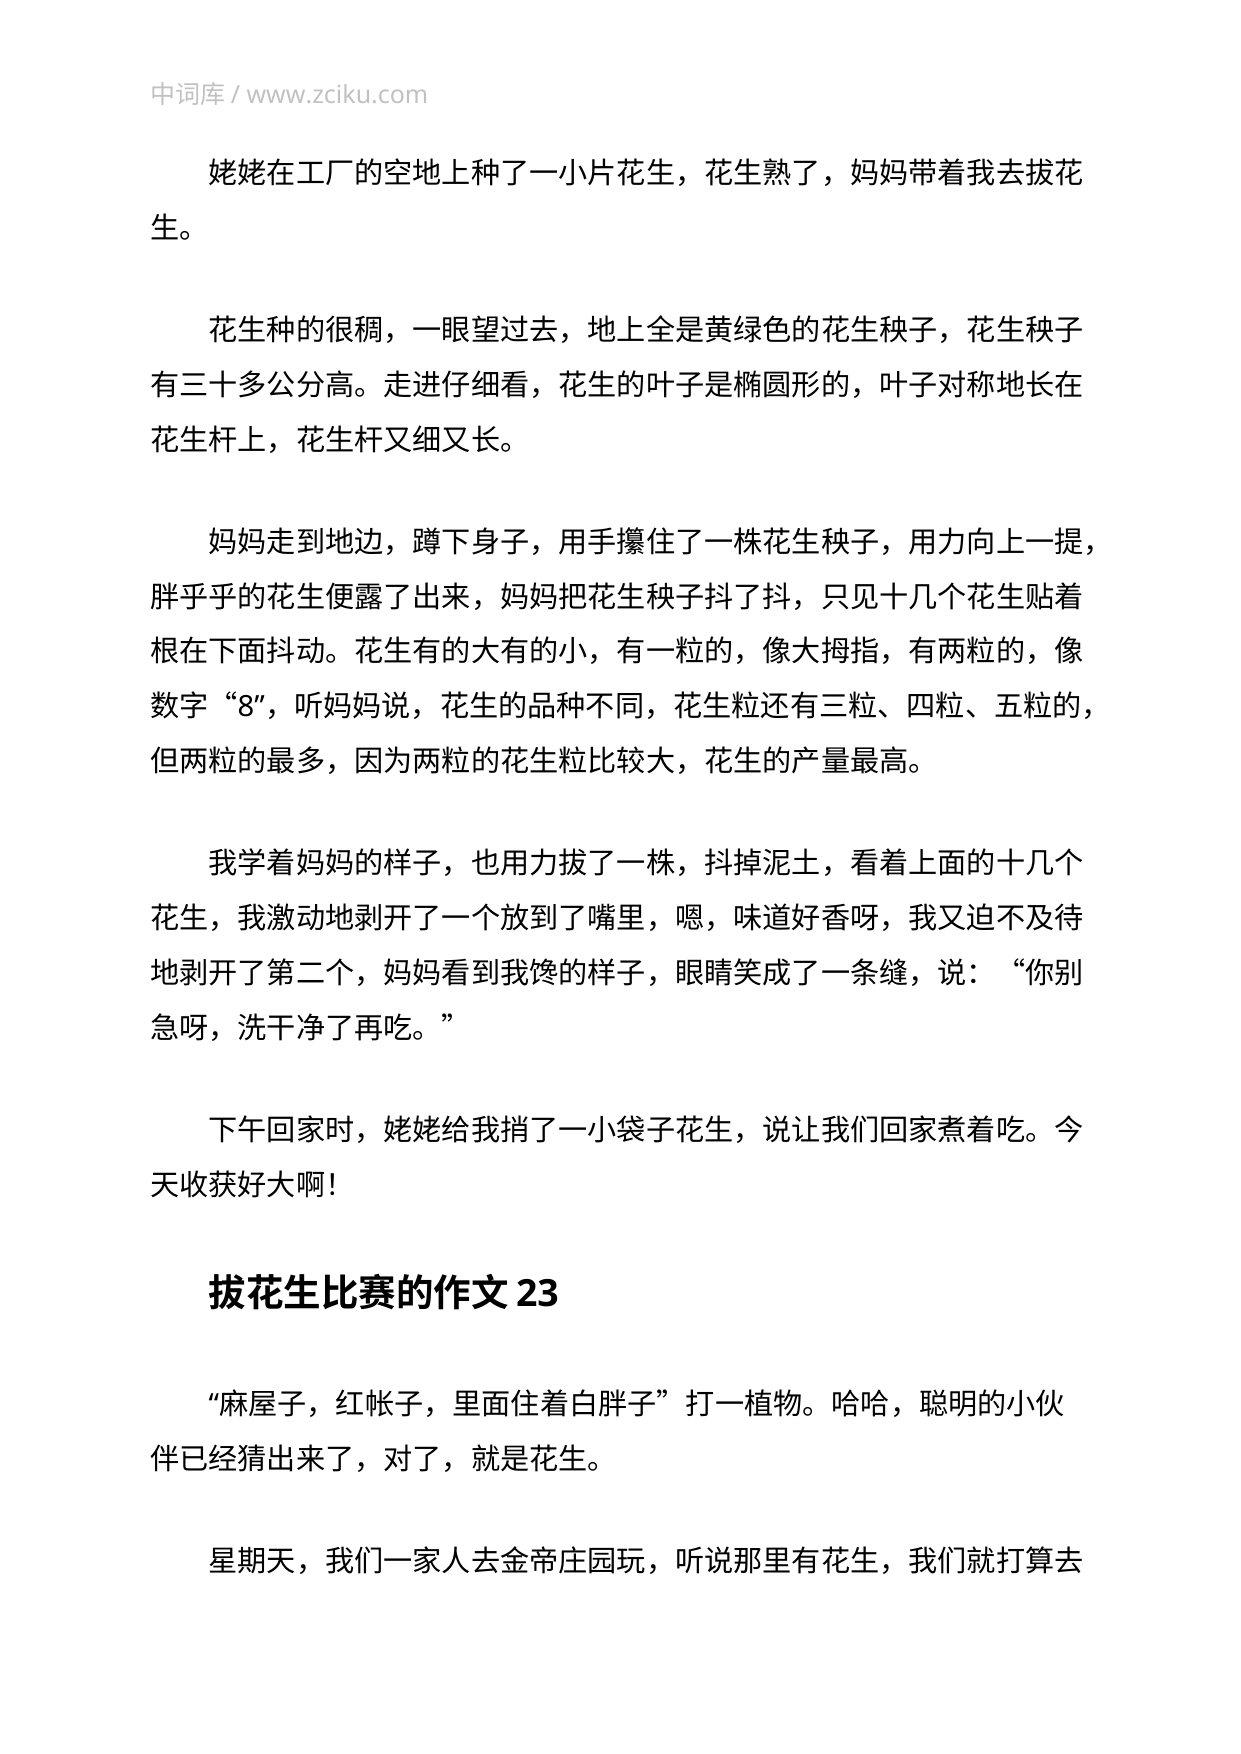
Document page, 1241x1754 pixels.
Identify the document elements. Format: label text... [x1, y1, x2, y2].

text 妈妈走到地边，蹲下身子，用手攥住了一株花生秧子，用力向上一提，胖乎乎的花生便露了出来，妈妈把花生秧子抖了抖，只见十几个花生贴着根在下面抖动。花生有的大有的小，有一粒的，像大拇指，有两粒的，像数字“8”，听妈妈说，花生的品种不同，花生粒还有三粒、四粒、五粒的，但两粒的最多，因为两粒的花生粒比较大，花生的产量最高。 [150, 518, 1090, 780]
text 花生种的很稠，一眼望过去，地上全是黄绿色的花生秧子，花生秧子有三十多公分高。走进仔细看，花生的叶子是椭圆形的，叶子对称地长在花生杆上，花生杆又细又长。 [150, 307, 1090, 459]
text 我学着妈妈的样子，也用力拔了一株，抖掉泥土，看着上面的十几个花生，我激动地剥开了一个放到了嘴里，嗯，味道好香呀，我又迫不及待地剥开了第二个，妈妈看到我馋的样子，眼睛笑成了一条缝，说：“你别急呀，洗干净了再吃。” [150, 840, 1090, 1047]
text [150, 1537, 1090, 1579]
text 下午回家时，姥姥给我捎了一小袋子花生，说让我们回家煮着吃。今天收获好大啊！ [150, 1106, 1090, 1203]
text 姥姥在工厂的空地上种了一小片花生，花生熟了，妈妈带着我去拔花生。 [150, 150, 1090, 247]
text 拔花生比赛的作文23 [150, 1263, 1090, 1317]
text “麻屋子，红帐子，里面住着白胖子”打一植物。哈哈，聪明的小伙伴已经猜出来了，对了，就是花生。 [150, 1380, 1090, 1478]
